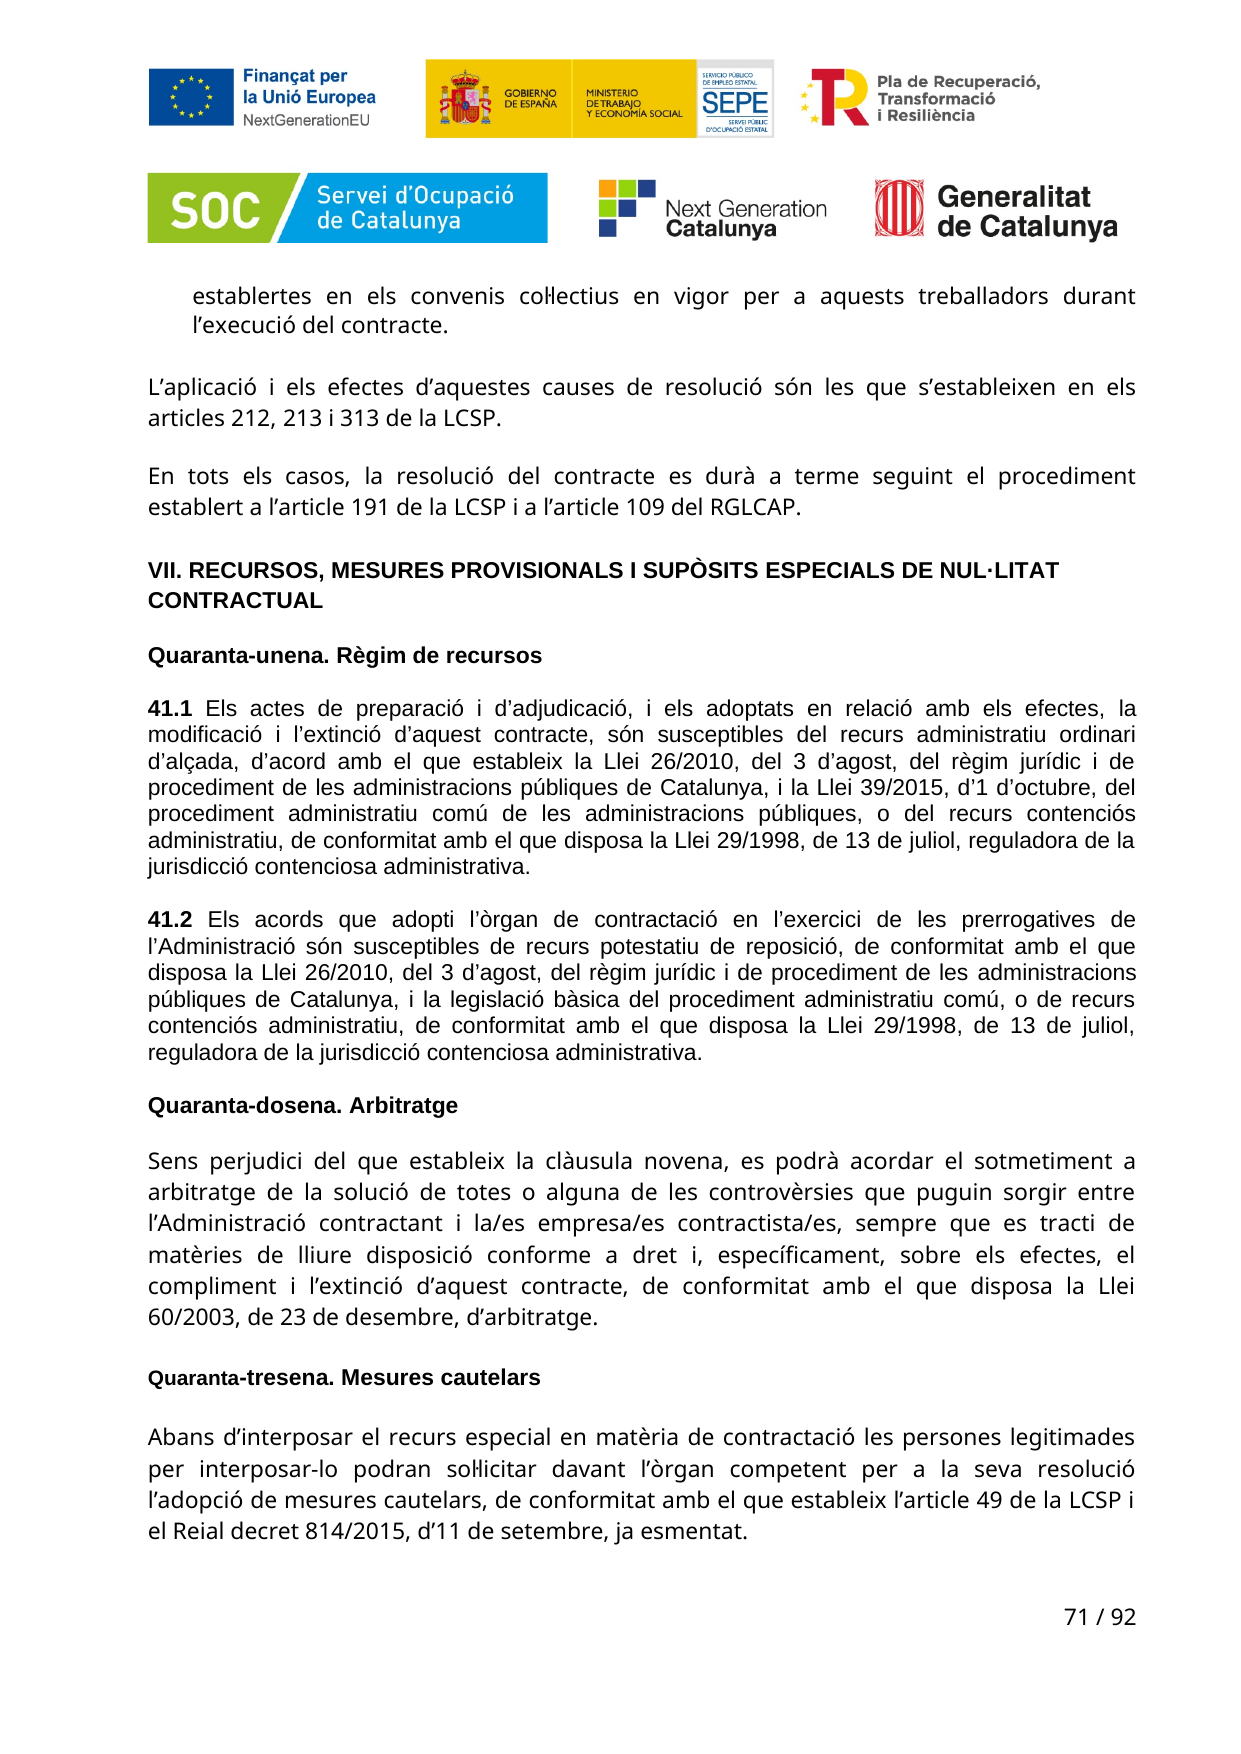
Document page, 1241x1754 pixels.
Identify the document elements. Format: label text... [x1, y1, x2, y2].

text 41.2 Els acords que adopti l’òrgan de contractació en l’exercici de les prerrogatives de l’Administració són susceptibles de recurs potestatiu de reposició, de conformitat amb el que disposa la Llei 26/2010, del 3 d’agost, del règim jurídic i de procediment de les administracions públiques de Catalunya, i la legislació bàsica del procediment administratiu comú, o de recurs contenciós administratiu, de conformitat amb el que disposa la Llei 29/1998, de 13 de juliol, reguladora de la jurisdicció contenciosa administrativa. [148, 906, 1137, 1065]
picture [425, 216, 435, 228]
picture [403, 211, 407, 228]
picture [389, 216, 399, 228]
picture [458, 191, 468, 208]
picture [347, 191, 354, 203]
subtitle VII. RECURSOS, MESURES PROVISIONALS I SUPÒSITS ESPECIALS DE NUL·LITAT CONTRACTUAL [148, 557, 1137, 613]
subtitle Quaranta-dosena. Arbitratge [148, 1092, 1137, 1118]
text En tots els casos, la resolució del contracte es durà a terme seguint el procediment establert a l’article 191 de la LCSP i a l’article 109 del RGLCAP. [148, 460, 1137, 522]
picture [411, 216, 421, 228]
picture [443, 192, 453, 203]
picture [358, 192, 366, 203]
picture [353, 211, 364, 228]
picture [369, 191, 379, 203]
text 41.1 Els actes de preparació i d’adjudicació, i els adoptats en relació amb els efectes, la modificació i l’extinció d’aquest contracte, són susceptibles del recurs administratiu ordinari d’alçada, d’acord amb el que estableix la Llei 26/2010, del 3 d’agost, del règim jurídic i de procediment de les administracions públiques de Catalunya, i la Llei 39/2015, d’1 d’octubre, del procediment administratiu comú de les administracions públiques, o del recurs contenciós administratiu, de conformitat amb el que disposa la Llei 29/1998, de 13 de juliol, reguladora de la jurisdicció contenciosa administrativa. [148, 695, 1137, 879]
picture [438, 216, 447, 233]
picture [381, 213, 386, 228]
picture [415, 186, 427, 203]
picture [471, 191, 480, 203]
picture [431, 191, 439, 203]
text L’aplicació i els efectes d’aquestes causes de resolució són les que s’estableixen en els articles 212, 213 i 313 de la LCSP. [148, 371, 1137, 433]
text Sens perjudici del que estableix la clàusula novena, es podrà acordar el sotmetiment a arbitratge de la solució de totes o alguna de les controvèrsies que puguin sorgir entre l’Administració contractant i la/es empresa/es contractista/es, sempre que es tracti de matèries de lliure disposició conforme a dret i, específicament, sobre els efectes, el compliment i l’extinció d’aquest contracte, de conformitat amb el que disposa la Llei 60/2003, de 23 de desembre, d’arbitratge. [148, 1145, 1137, 1332]
picture [450, 217, 459, 228]
picture [397, 186, 406, 203]
subtitle Quaranta-tresena. Mesures cautelars [148, 1364, 1137, 1390]
subtitle Quaranta-unena. Règim de recursos [148, 642, 1137, 668]
picture [503, 191, 512, 203]
picture [368, 217, 377, 228]
picture [147, 59, 1118, 243]
picture [484, 191, 492, 203]
picture [332, 216, 342, 228]
picture [319, 211, 328, 228]
picture [333, 192, 343, 203]
picture [319, 186, 329, 203]
text Abans d’interposar el recurs especial en matèria de contractació les persones legitimades per interposar-lo podran sol·licitar davant l’òrgan competent per a la seva resolució l’adopció de mesures cautelars, de conformitat amb el que estableix l’article 49 de la LCSP i el Reial decret 814/2015, d’11 de setembre, ja esmentat. [148, 1421, 1137, 1546]
